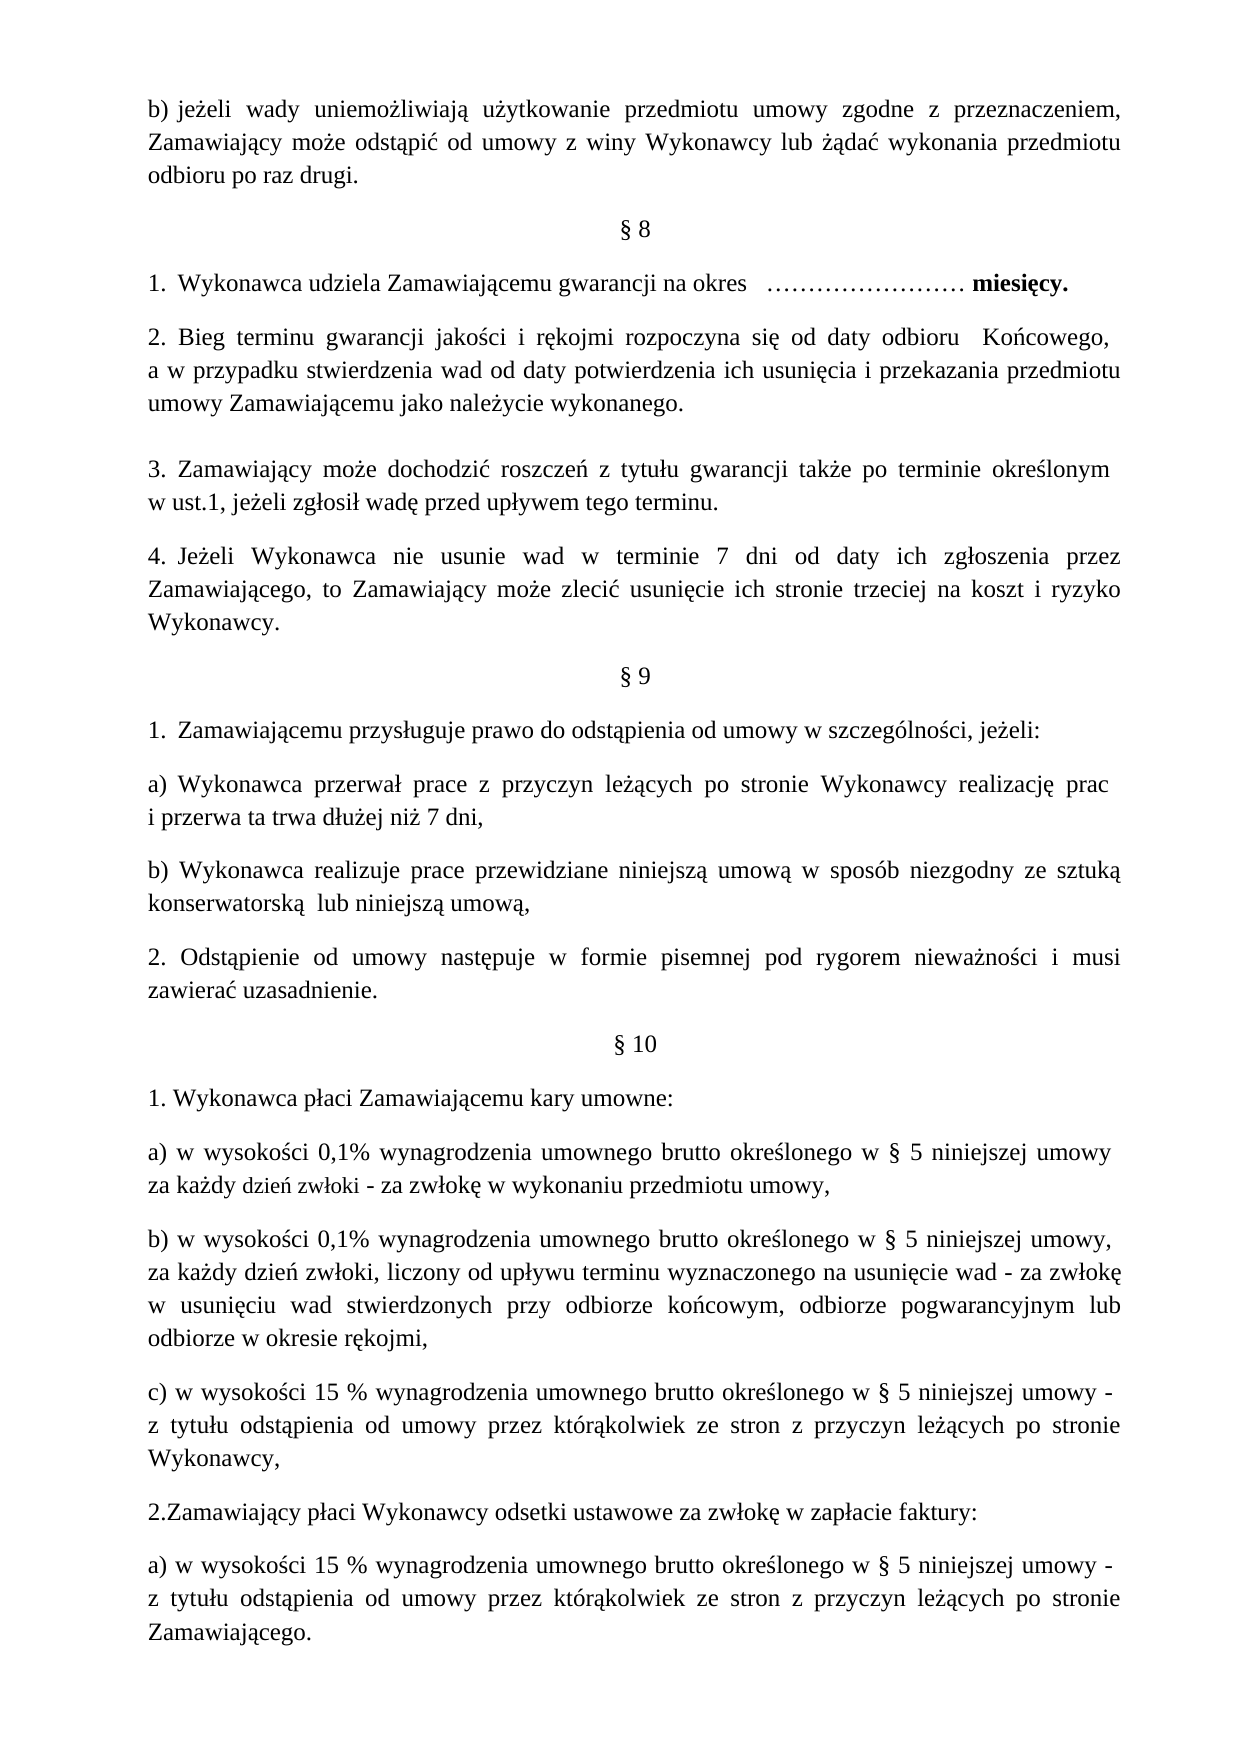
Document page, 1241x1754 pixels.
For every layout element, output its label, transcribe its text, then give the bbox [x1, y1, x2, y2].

text 2. Odstąpienie od umowy następuje w formie pisemnej pod rygorem nieważności i musi zawierać uzasadnienie. [148, 942, 1122, 1004]
text § 8 [148, 214, 1122, 243]
text 4. Jeżeli Wykonawca nie usunie wad w terminie 7 dni od daty ich zgłoszenia przez Zamawiającego, to Zamawiający może zlecić usunięcie ich stronie trzeciej na koszt i ryzyko Wykonawcy. [148, 541, 1122, 636]
text b) w wysokości 0,1% wynagrodzenia umownego brutto określonego w § 5 niniejszej umowy, za każdy dzień zwłoki, liczony od upływu terminu wyznaczonego na usunięcie wad - za zwłokę w usunięciu wad stwierdzonych przy odbiorze końcowym, odbiorze pogwarancyjnym lub odbiorze w okresie rękojmi, [148, 1224, 1122, 1352]
text 1. Wykonawca udziela Zamawiającemu gwarancji na okres …………………… miesięcy. [148, 268, 1122, 297]
text 2.Zamawiający płaci Wykonawcy odsetki ustawowe za zwłokę w zapłacie faktury: [148, 1497, 1122, 1525]
text 2. Bieg terminu gwarancji jakości i rękojmi rozpoczyna się od daty odbioru Końcowego, a w przypadku stwierdzenia wad od daty potwierdzenia ich usunięcia i przekazania przedmiotu umowy Zamawiającemu jako należycie wykonanego. [148, 322, 1122, 417]
text 1. Zamawiającemu przysługuje prawo do odstąpienia od umowy w szczególności, jeżeli: [148, 715, 1122, 743]
text a) w wysokości 0,1% wynagrodzenia umownego brutto określonego w § 5 niniejszej umowy za każdy dzień zwłoki - za zwłokę w wykonaniu przedmiotu umowy, [148, 1137, 1122, 1199]
text § 9 [148, 661, 1122, 690]
text 3. Zamawiający może dochodzić roszczeń z tytułu gwarancji także po terminie określonym w ust.1, jeżeli zgłosił wadę przed upływem tego terminu. [148, 454, 1122, 516]
text b) jeżeli wady uniemożliwiają użytkowanie przedmiotu umowy zgodne z przeznaczeniem, Zamawiający może odstąpić od umowy z winy Wykonawcy lub żądać wykonania przedmiotu odbioru po raz drugi. [148, 94, 1122, 189]
text a) w wysokości 15 % wynagrodzenia umownego brutto określonego w § 5 niniejszej umowy - z tytułu odstąpienia od umowy przez którąkolwiek ze stron z przyczyn leżących po stronie Zamawiającego. [148, 1551, 1122, 1645]
text § 10 [148, 1029, 1122, 1058]
text b) Wykonawca realizuje prace przewidziane niniejszą umową w sposób niezgodny ze sztuką konserwatorską lub niniejszą umową, [148, 856, 1122, 917]
text 1. Wykonawca płaci Zamawiającemu kary umowne: [148, 1083, 1122, 1112]
text a) Wykonawca przerwał prace z przyczyn leżących po stronie Wykonawcy realizację prac i przerwa ta trwa dłużej niż 7 dni, [148, 769, 1122, 830]
text c) w wysokości 15 % wynagrodzenia umownego brutto określonego w § 5 niniejszej umowy - z tytułu odstąpienia od umowy przez którąkolwiek ze stron z przyczyn leżących po stronie Wykonawcy, [148, 1377, 1122, 1472]
